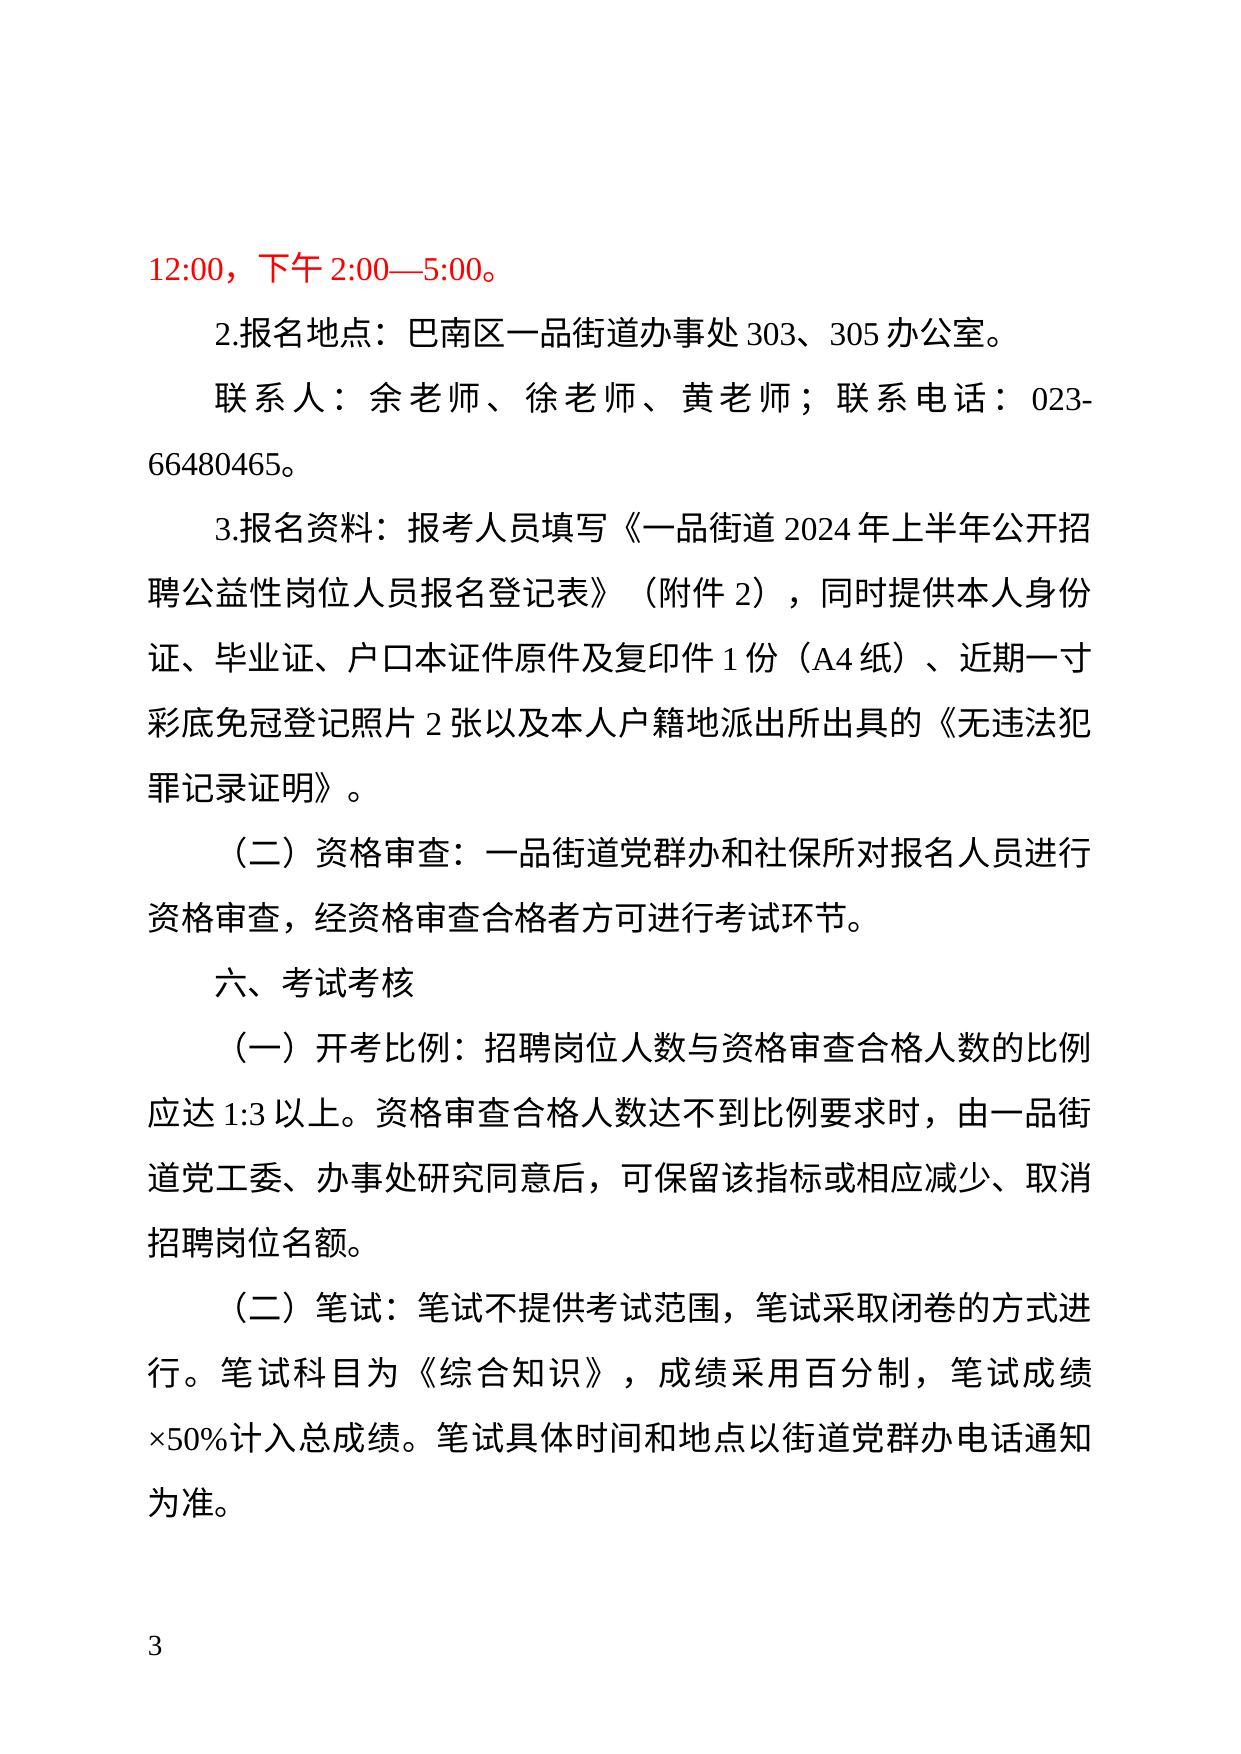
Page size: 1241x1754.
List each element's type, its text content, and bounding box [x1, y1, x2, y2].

text 六、考试考核 [148, 948, 1093, 1013]
text 联系人：余老师、徐老师、黄老师；联系电话：023-66480465。 [148, 363, 1093, 493]
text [148, 233, 1093, 298]
text （一）开考比例：招聘岗位人数与资格审查合格人数的比例应达1:3以上。资格审查合格人数达不到比例要求时，由一品街道党工委、办事处研究同意后，可保留该指标或相应减少、取消招聘岗位名额。 [148, 1013, 1093, 1273]
text （二）资格审查：一品街道党群办和社保所对报名人员进行资格审查，经资格审查合格者方可进行考试环节。 [148, 818, 1093, 948]
text 2.报名地点：巴南区一品街道办事处303、305办公室。 [148, 298, 1093, 363]
text （二）笔试：笔试不提供考试范围，笔试采取闭卷的方式进行。笔试科目为《综合知识》，成绩采用百分制，笔试成绩×50%计入总成绩。笔试具体时间和地点以街道党群办电话通知为准。 [148, 1273, 1093, 1533]
text 3.报名资料：报考人员填写《一品街道2024年上半年公开招聘公益性岗位人员报名登记表》（附件2），同时提供本人身份证、毕业证、户口本证件原件及复印件1份（A4纸）、近期一寸彩底免冠登记照片2张以及本人户籍地派出所出具的《无违法犯罪记录证明》。 [148, 493, 1093, 818]
